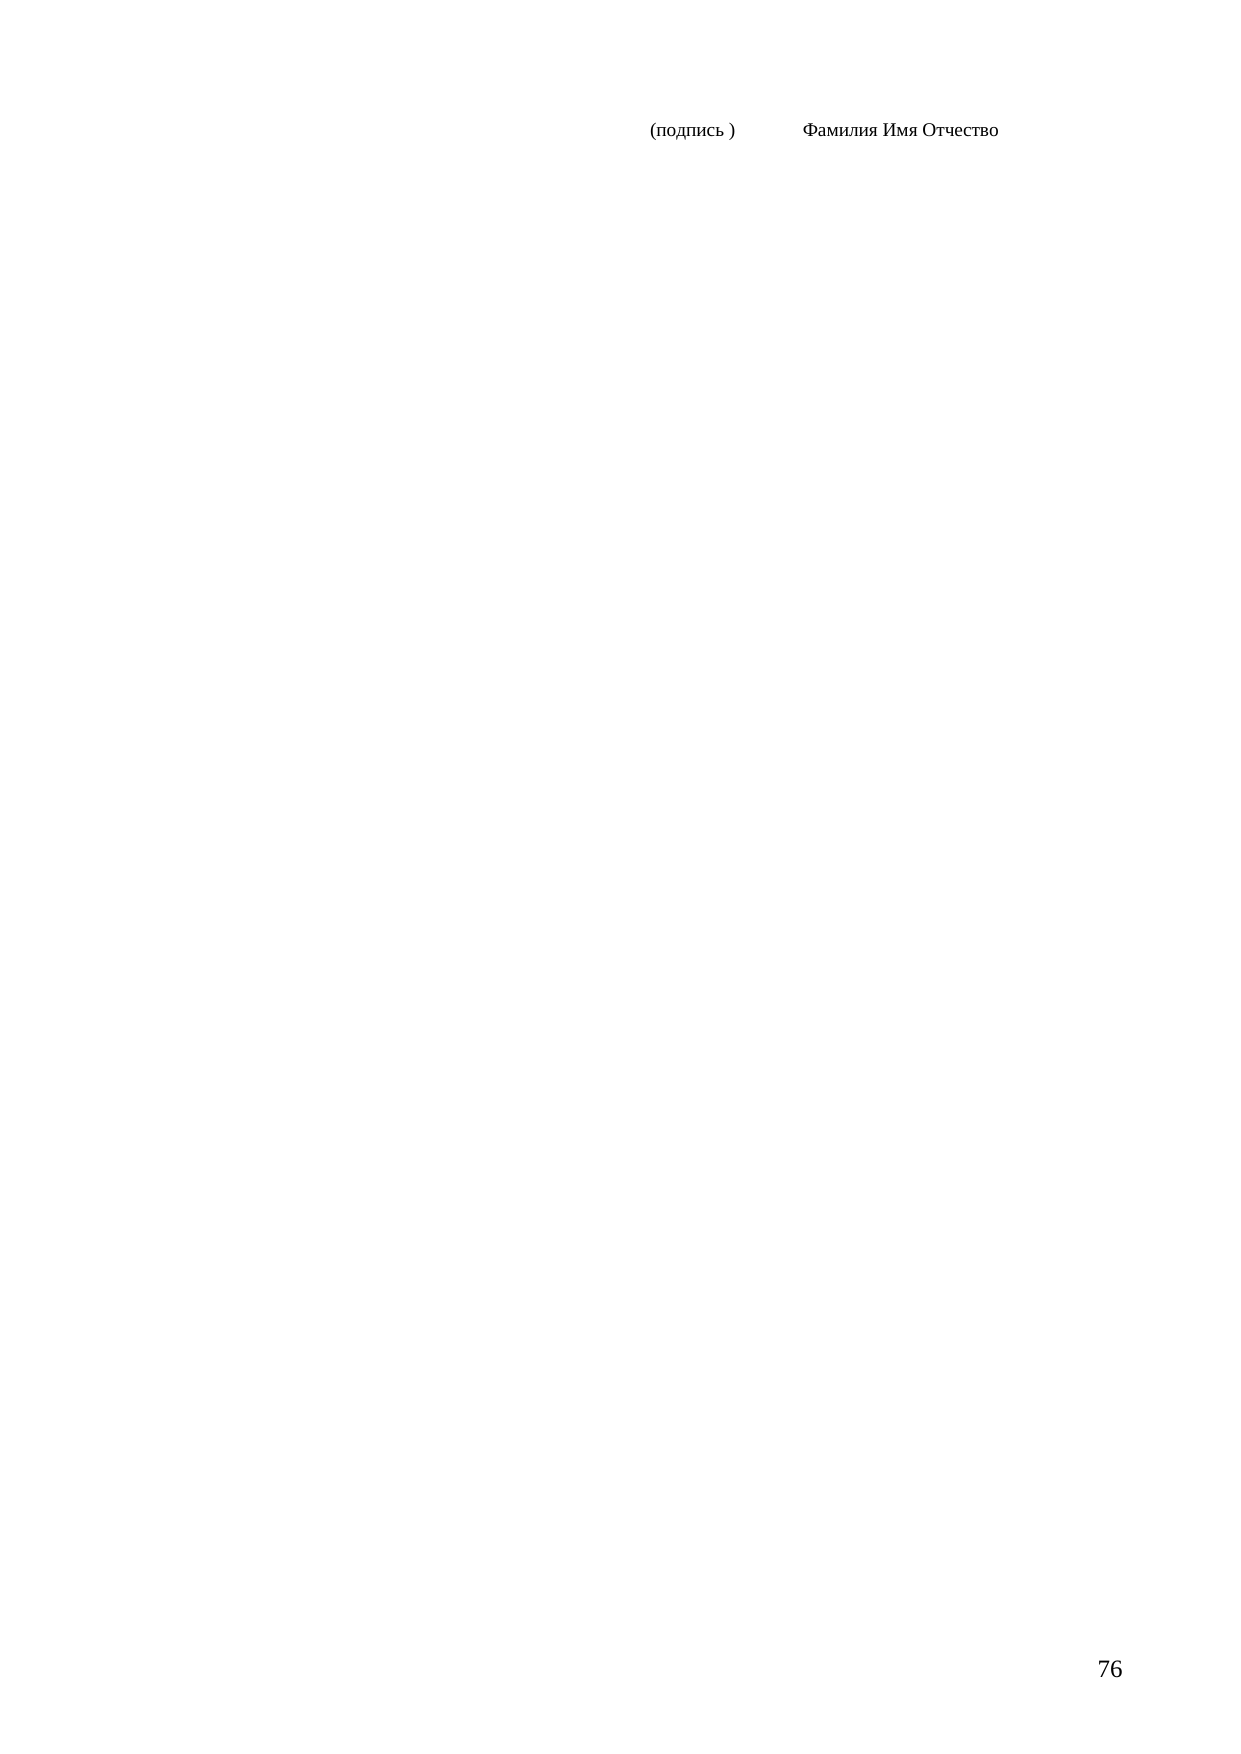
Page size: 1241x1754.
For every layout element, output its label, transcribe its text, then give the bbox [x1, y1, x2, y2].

text (подпись ) Фамилия Имя Отчество [148, 118, 1122, 156]
